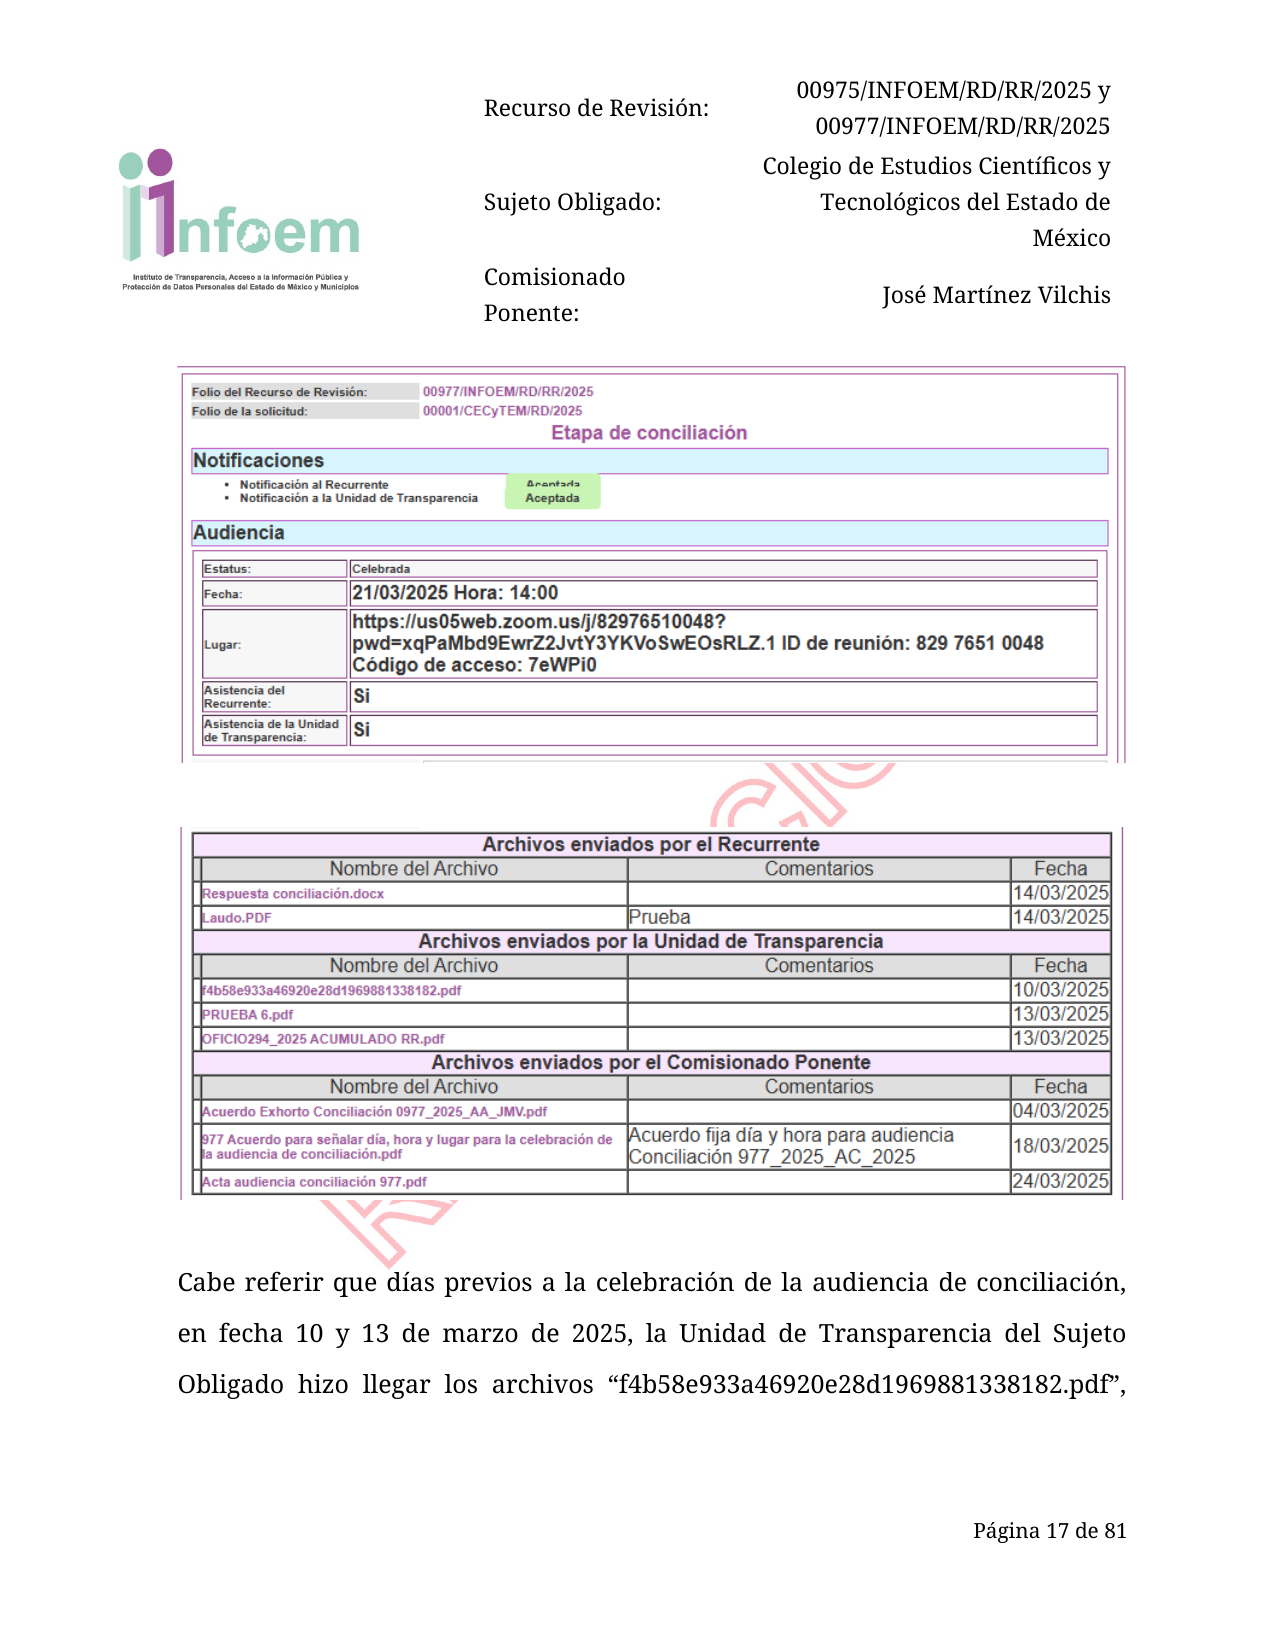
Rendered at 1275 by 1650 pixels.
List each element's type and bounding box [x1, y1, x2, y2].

picture [1056, 88, 1062, 97]
picture [985, 88, 993, 97]
picture [910, 88, 919, 97]
picture [0, 88, 1269, 1650]
picture [1101, 88, 1107, 95]
text [177, 1265, 1127, 1401]
picture [799, 88, 805, 97]
picture [812, 88, 818, 97]
